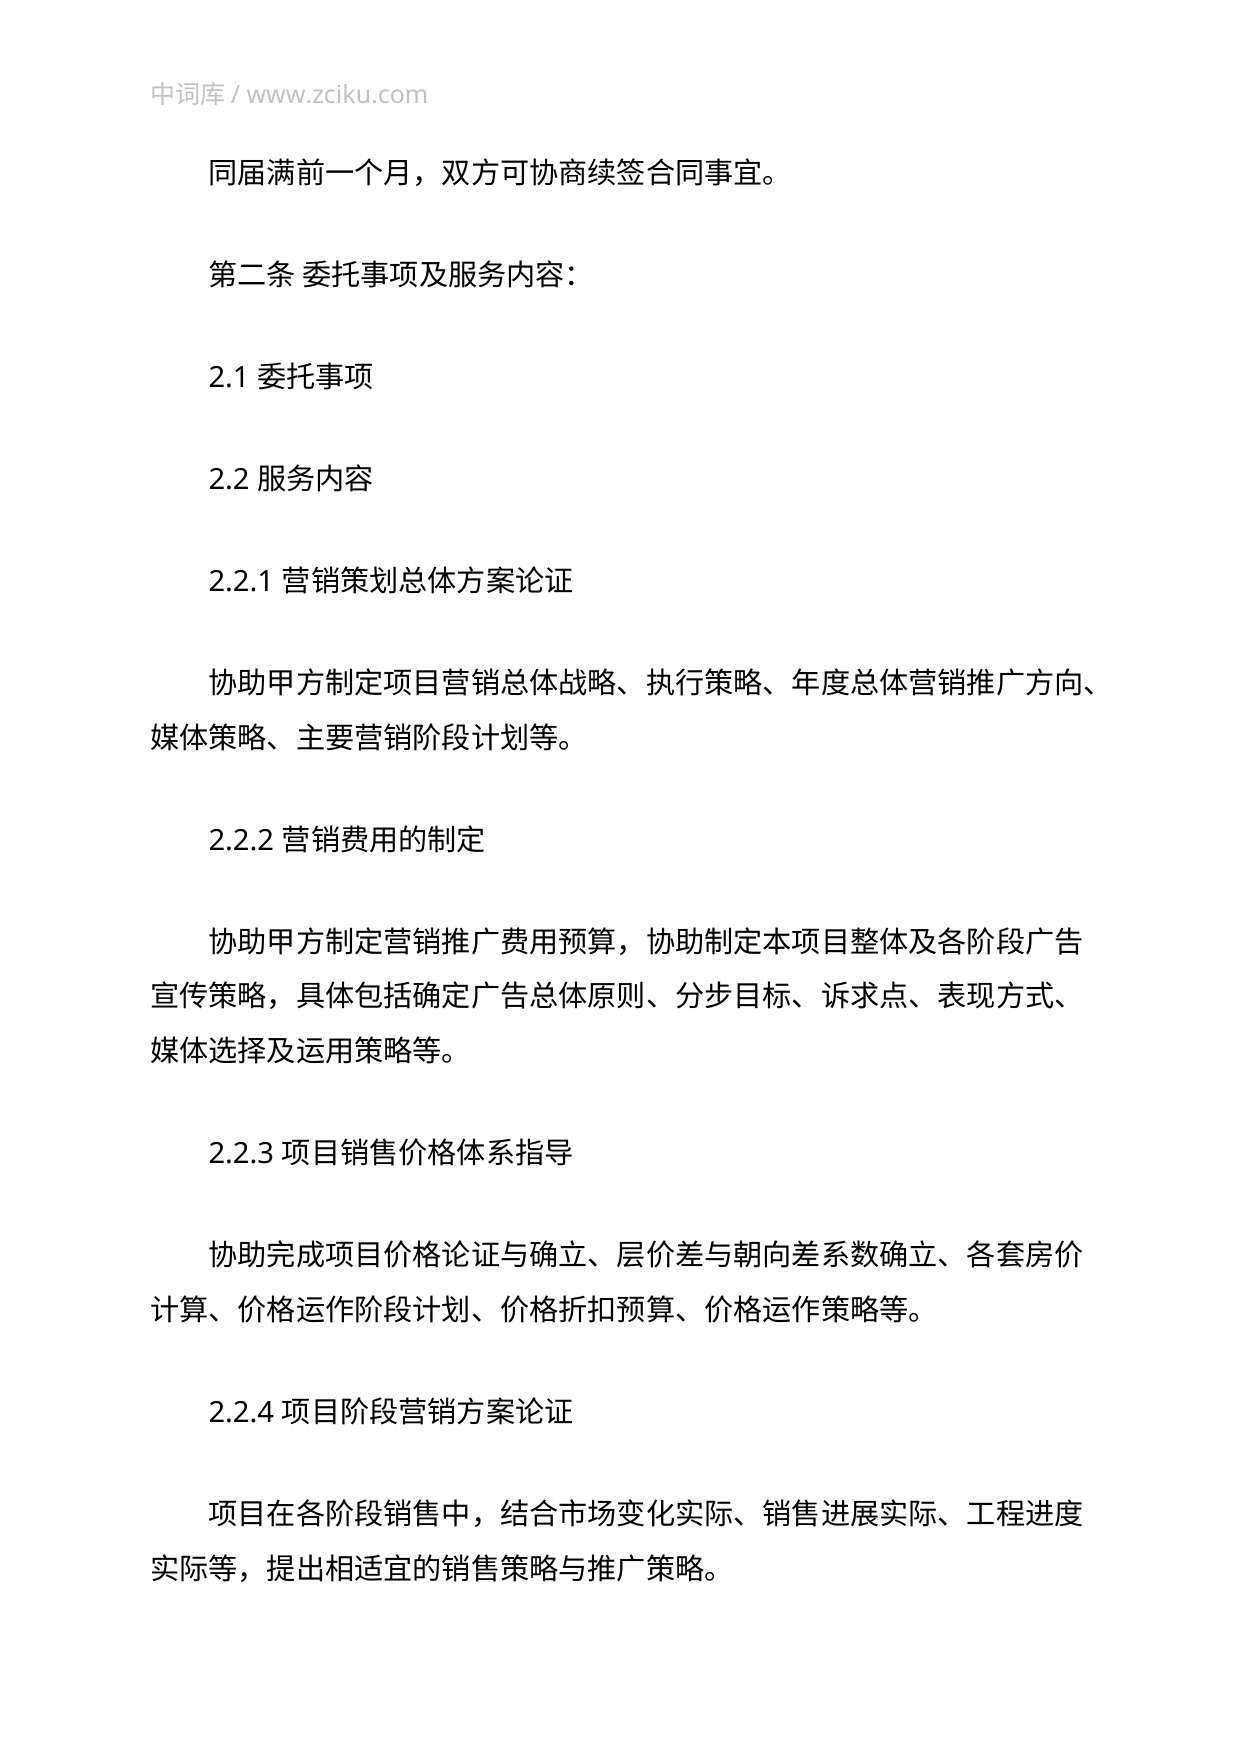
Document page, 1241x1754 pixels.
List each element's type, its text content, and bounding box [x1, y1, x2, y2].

text 第二条 委托事项及服务内容： [150, 252, 1090, 294]
text 协助甲方制定项目营销总体战略、执行策略、年度总体营销推广方向、媒体策略、主要营销阶段计划等。 [150, 659, 1090, 757]
text 协助完成项目价格论证与确立、层价差与朝向差系数确立、各套房价计算、价格运作阶段计划、价格折扣预算、价格运作策略等。 [150, 1232, 1090, 1329]
text 同届满前一个月，双方可协商续签合同事宜。 [150, 150, 1090, 192]
text 2.1 委托事项 [150, 353, 1090, 396]
text 2.2.1 营销策划总体方案论证 [150, 557, 1090, 600]
text 项目在各阶段销售中，结合市场变化实际、销售进展实际、工程进度实际等，提出相适宜的销售策略与推广策略。 [150, 1490, 1090, 1587]
text 协助甲方制定营销推广费用预算，协助制定本项目整体及各阶段广告宣传策略，具体包括确定广告总体原则、分步目标、诉求点、表现方式、媒体选择及运用策略等。 [150, 918, 1090, 1070]
text 2.2 服务内容 [150, 456, 1090, 498]
text 2.2.4 项目阶段营销方案论证 [150, 1388, 1090, 1431]
text 2.2.2 营销费用的制定 [150, 816, 1090, 858]
text 2.2.3 项目销售价格体系指导 [150, 1130, 1090, 1172]
